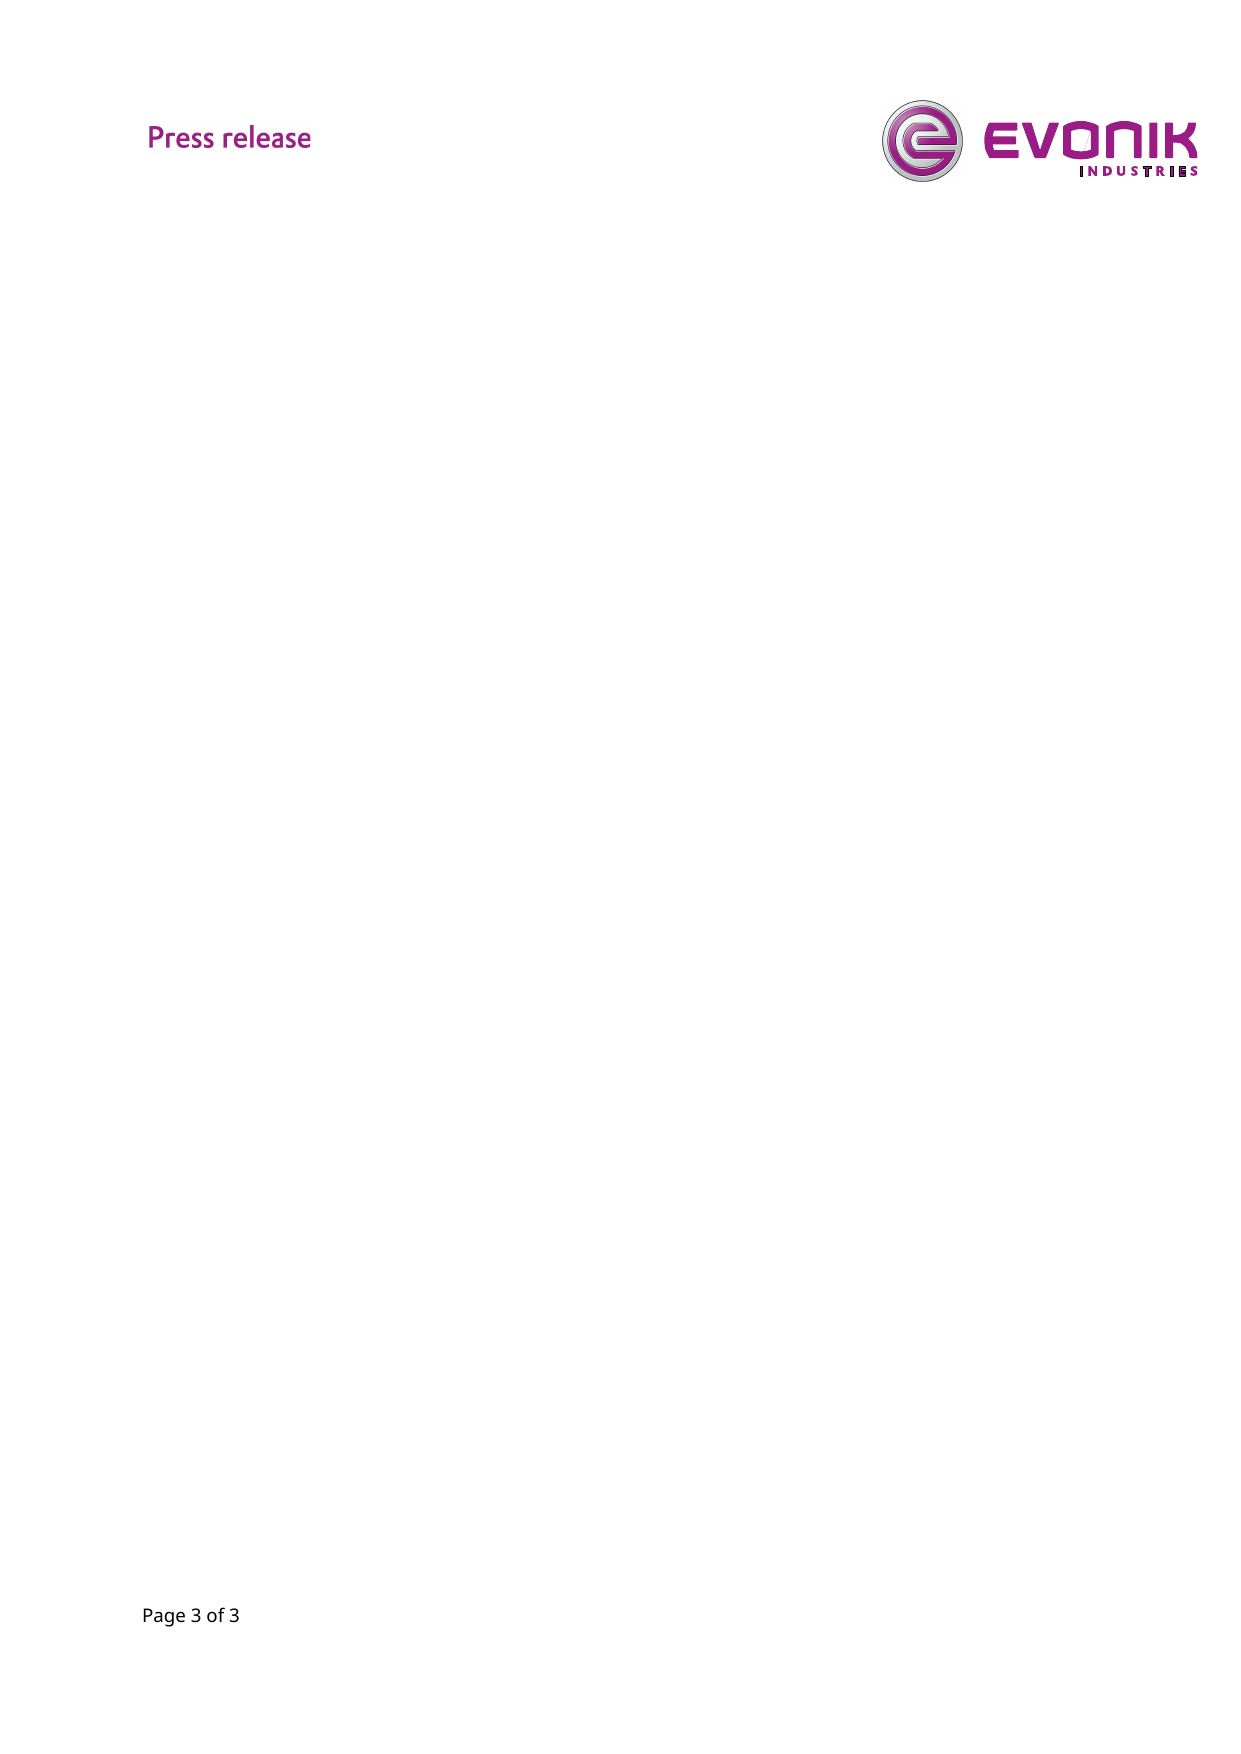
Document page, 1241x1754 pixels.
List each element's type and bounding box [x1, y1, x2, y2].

picture [882, 100, 963, 182]
picture [149, 125, 311, 148]
